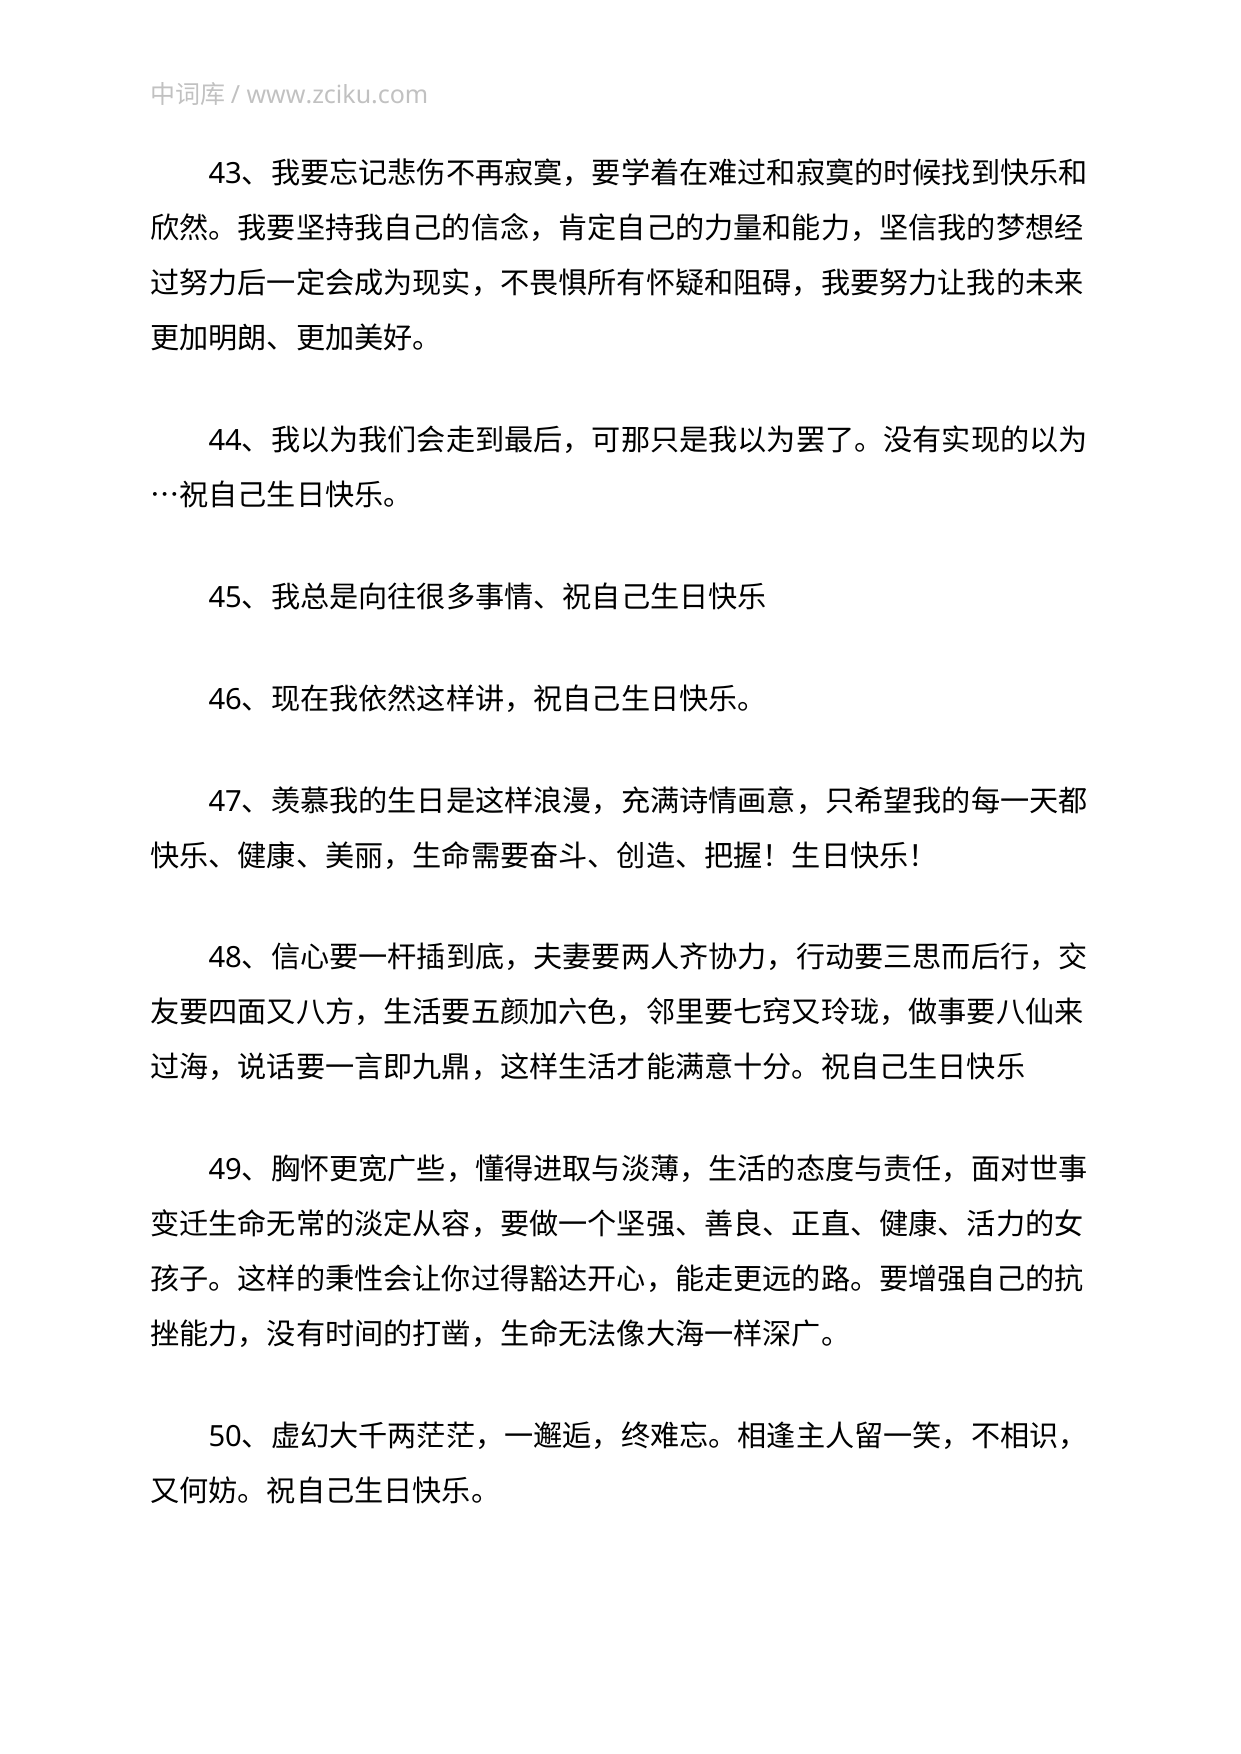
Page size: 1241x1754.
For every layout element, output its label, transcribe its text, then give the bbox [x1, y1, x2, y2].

text 47、羡慕我的生日是这样浪漫，充满诗情画意，只希望我的每一天都快乐、健康、美丽，生命需要奋斗、创造、把握！生日快乐！ [150, 777, 1090, 874]
text 44、我以为我们会走到最后，可那只是我以为罢了。没有实现的以为…祝自己生日快乐。 [150, 417, 1090, 514]
text 46、现在我依然这样讲，祝自己生日快乐。 [150, 675, 1090, 718]
text 43、我要忘记悲伤不再寂寞，要学着在难过和寂寞的时候找到快乐和欣然。我要坚持我自己的信念，肯定自己的力量和能力，坚信我的梦想经过努力后一定会成为现实，不畏惧所有怀疑和阻碍，我要努力让我的未来更加明朗、更加美好。 [150, 150, 1090, 357]
text 50、虚幻大千两茫茫，一邂逅，终难忘。相逢主人留一笑，不相识，又何妨。祝自己生日快乐。 [150, 1412, 1090, 1509]
text 48、信心要一杆插到底，夫妻要两人齐协力，行动要三思而后行，交友要四面又八方，生活要五颜加六色，邻里要七窍又玲珑，做事要八仙来过海，说话要一言即九鼎，这样生活才能满意十分。祝自己生日快乐 [150, 934, 1090, 1086]
text 45、我总是向往很多事情、祝自己生日快乐 [150, 573, 1090, 616]
text 49、胸怀更宽广些，懂得进取与淡薄，生活的态度与责任，面对世事变迁生命无常的淡定从容，要做一个坚强、善良、正直、健康、活力的女孩子。这样的秉性会让你过得豁达开心，能走更远的路。要增强自己的抗挫能力，没有时间的打凿，生命无法像大海一样深广。 [150, 1146, 1090, 1353]
